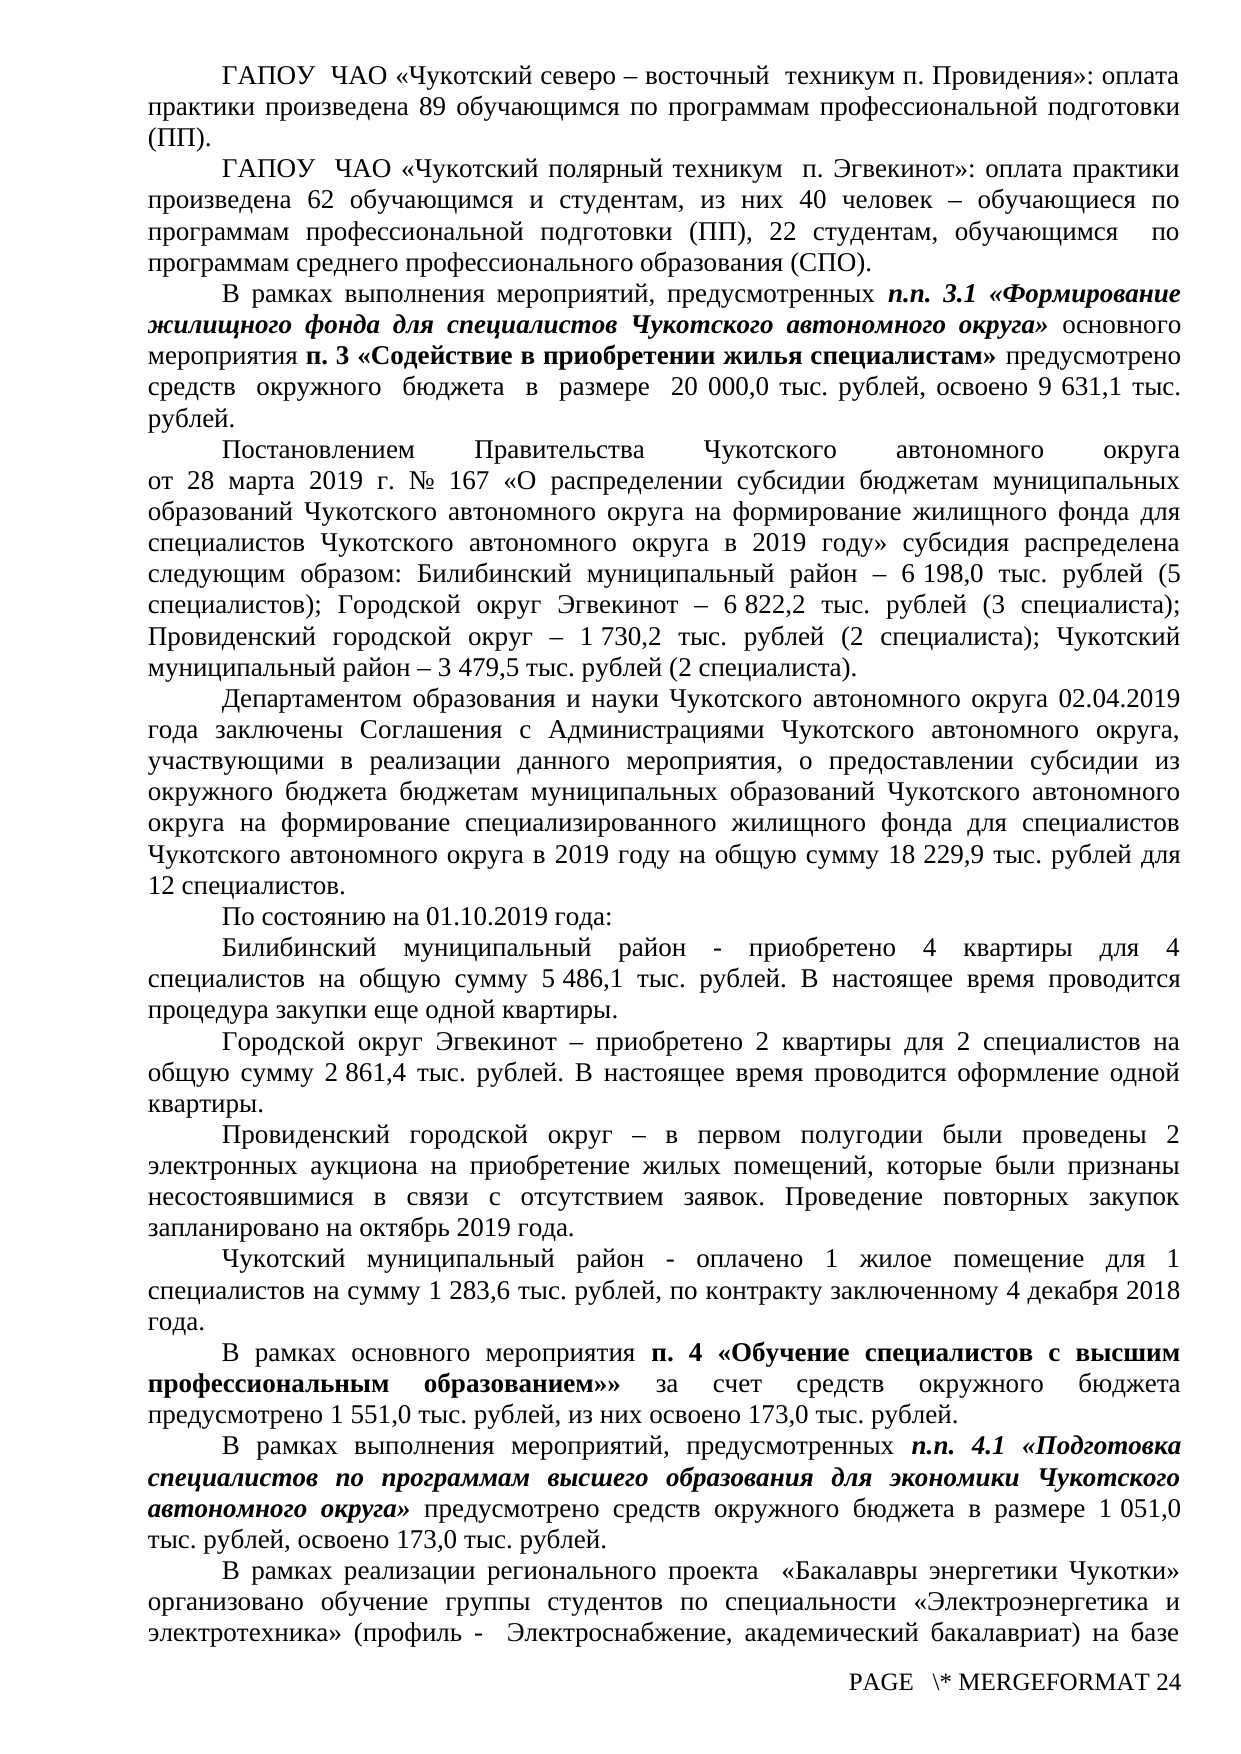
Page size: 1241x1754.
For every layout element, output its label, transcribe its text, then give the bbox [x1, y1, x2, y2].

text В рамках выполнения мероприятий, предусмотренных п.п. 3.1 «Формирование жилищного фонда для специалистов Чукотского автономного округа» основного мероприятия п. 3 «Содействие в приобретении жилья специалистам» предусмотрено средств окружного бюджета в размере 20 000,0 тыс. рублей, освоено 9 631,1 тыс. рублей. [148, 277, 1181, 433]
text Городской округ Эгвекинот – приобретено 2 квартиры для 2 специалистов на общую сумму 2 861,4 тыс. рублей. В настоящее время проводится оформление одной квартиры. [148, 1024, 1181, 1118]
text Чукотский муниципальный район - оплачено 1 жилое помещение для 1 специалистов на сумму 1 283,6 тыс. рублей, по контракту заключенному 4 декабря 2018 года. [148, 1243, 1181, 1336]
text В рамках основного мероприятия п. 4 «Обучение специалистов с высшим профессиональным образованием»» за счет средств окружного бюджета предусмотрено 1 551,0 тыс. рублей, из них освоено 173,0 тыс. рублей. [148, 1336, 1181, 1429]
text ГАПОУ ЧАО «Чукотский полярный техникум п. Эгвекинот»: оплата практики произведена 62 обучающимся и студентам, из них 40 человек – обучающиеся по программам профессиональной подготовки (ПП), 22 студентам, обучающимся по программам среднего профессионального образования (СПО). [148, 152, 1181, 277]
text Департаментом образования и науки Чукотского автономного округа 02.04.2019 года заключены Соглашения с Администрациями Чукотского автономного округа, участвующими в реализации данного мероприятия, о предоставлении субсидии из окружного бюджета бюджетам муниципальных образований Чукотского автономного округа на формирование специализированного жилищного фонда для специалистов Чукотского автономного округа в 2019 году на общую сумму 18 229,9 тыс. рублей для 12 специалистов. [148, 682, 1181, 900]
text По состоянию на 01.10.2019 года: [148, 900, 1181, 931]
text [148, 1554, 1181, 1647]
text Постановлением Правительства Чукотского автономного округа от 28 марта 2019 г. № 167 «О распределении субсидии бюджетам муниципальных образований Чукотского автономного округа на формирование жилищного фонда для специалистов Чукотского автономного округа в 2019 году» субсидия распределена следующим образом: Билибинский муниципальный район – 6 198,0 тыс. рублей (5 специалистов); Городской округ Эгвекинот – 6 822,2 тыс. рублей (3 специалиста); Провиденский городской округ – 1 730,2 тыс. рублей (2 специалиста); Чукотский муниципальный район – 3 479,5 тыс. рублей (2 специалиста). [148, 433, 1181, 682]
text ГАПОУ ЧАО «Чукотский северо – восточный техникум п. Провидения»: оплата практики произведена 89 обучающимся по программам профессиональной подготовки (ПП). [148, 59, 1181, 152]
text В рамках выполнения мероприятий, предусмотренных п.п. 4.1 «Подготовка специалистов по программам высшего образования для экономики Чукотского автономного округа» предусмотрено средств окружного бюджета в размере 1 051,0 тыс. рублей, освоено 173,0 тыс. рублей. [148, 1429, 1181, 1554]
text Провиденский городской округ – в первом полугодии были проведены 2 электронных аукциона на приобретение жилых помещений, которые были признаны несостоявшимися в связи с отсутствием заявок. Проведение повторных закупок запланировано на октябрь 2019 года. [148, 1118, 1181, 1243]
text Билибинский муниципальный район - приобретено 4 квартиры для 4 специалистов на общую сумму 5 486,1 тыс. рублей. В настоящее время проводится процедура закупки еще одной квартиры. [148, 931, 1181, 1024]
